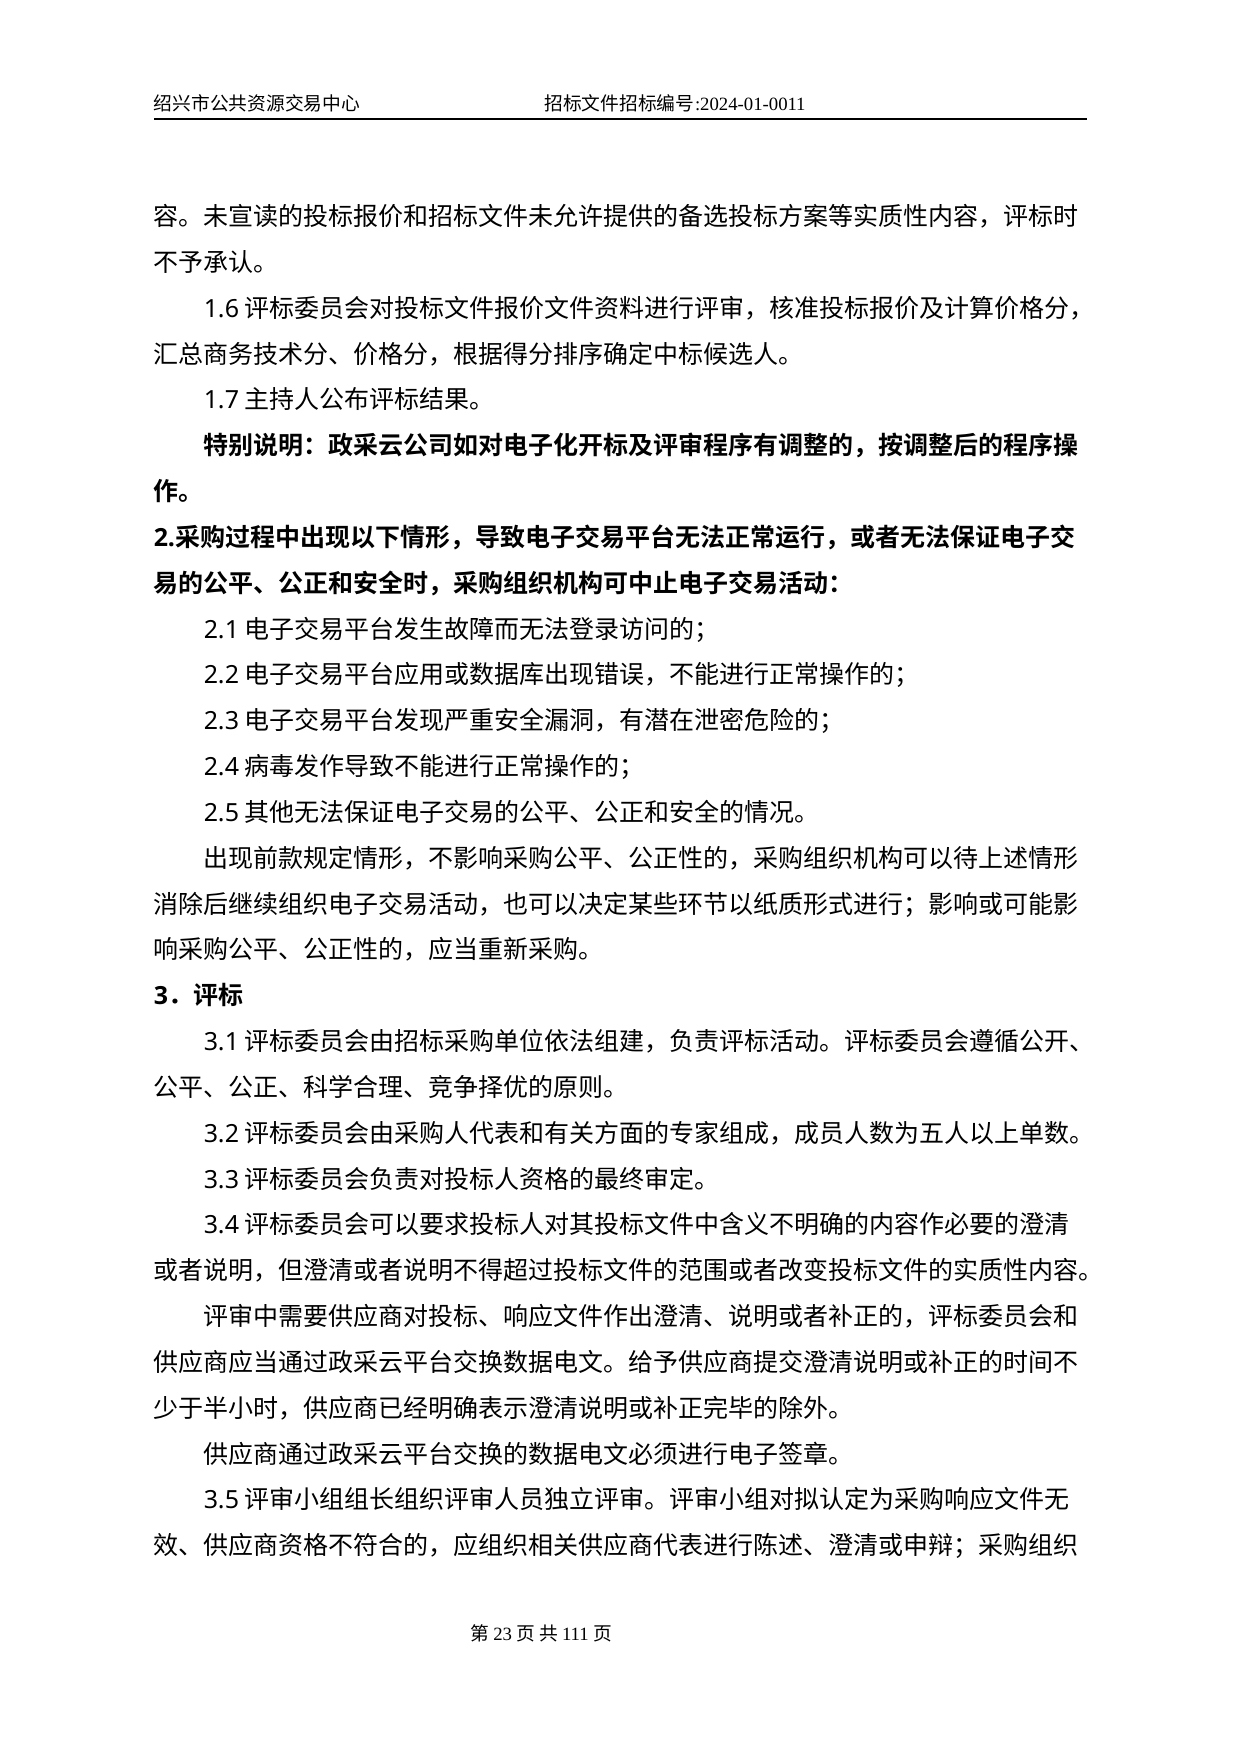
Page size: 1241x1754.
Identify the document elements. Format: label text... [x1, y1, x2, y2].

text 2.2电子交易平台应用或数据库出现错误，不能进行正常操作的； [153, 647, 1087, 693]
text 特别说明：政采云公司如对电子化开标及评审程序有调整的，按调整后的程序操作。 [153, 418, 1087, 510]
text 3.2评标委员会由采购人代表和有关方面的专家组成，成员人数为五人以上单数。 [153, 1106, 1087, 1151]
text 2.采购过程中出现以下情形，导致电子交易平台无法正常运行，或者无法保证电子交易的公平、公正和安全时，采购组织机构可中止电子交易活动： [153, 510, 1087, 601]
text 2.4病毒发作导致不能进行正常操作的； [153, 739, 1087, 785]
text 2.1电子交易平台发生故障而无法登录访问的； [153, 601, 1087, 647]
text 3.1评标委员会由招标采购单位依法组建，负责评标活动。评标委员会遵循公开、公平、公正、科学合理、竞争择优的原则。 [153, 1014, 1087, 1106]
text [153, 1472, 1087, 1564]
text 2.5其他无法保证电子交易的公平、公正和安全的情况。 [153, 785, 1087, 831]
text 2.3电子交易平台发现严重安全漏洞，有潜在泄密危险的； [153, 693, 1087, 739]
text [153, 189, 1087, 281]
text 1.6评标委员会对投标文件报价文件资料进行评审，核准投标报价及计算价格分，汇总商务技术分、价格分，根据得分排序确定中标候选人。 [153, 281, 1087, 372]
text 供应商通过政采云平台交换的数据电文必须进行电子签章。 [153, 1426, 1087, 1472]
text 3.4评标委员会可以要求投标人对其投标文件中含义不明确的内容作必要的澄清或者说明，但澄清或者说明不得超过投标文件的范围或者改变投标文件的实质性内容。 [153, 1197, 1087, 1289]
text 3．评标 [153, 968, 1087, 1014]
text 出现前款规定情形，不影响采购公平、公正性的，采购组织机构可以待上述情形消除后继续组织电子交易活动，也可以决定某些环节以纸质形式进行；影响或可能影响采购公平、公正性的，应当重新采购。 [153, 831, 1087, 968]
text 评审中需要供应商对投标、响应文件作出澄清、说明或者补正的，评标委员会和供应商应当通过政采云平台交换数据电文。给予供应商提交澄清说明或补正的时间不少于半小时，供应商已经明确表示澄清说明或补正完毕的除外。 [153, 1289, 1087, 1426]
text 3.3评标委员会负责对投标人资格的最终审定。 [153, 1151, 1087, 1197]
text 1.7主持人公布评标结果。 [153, 372, 1087, 418]
